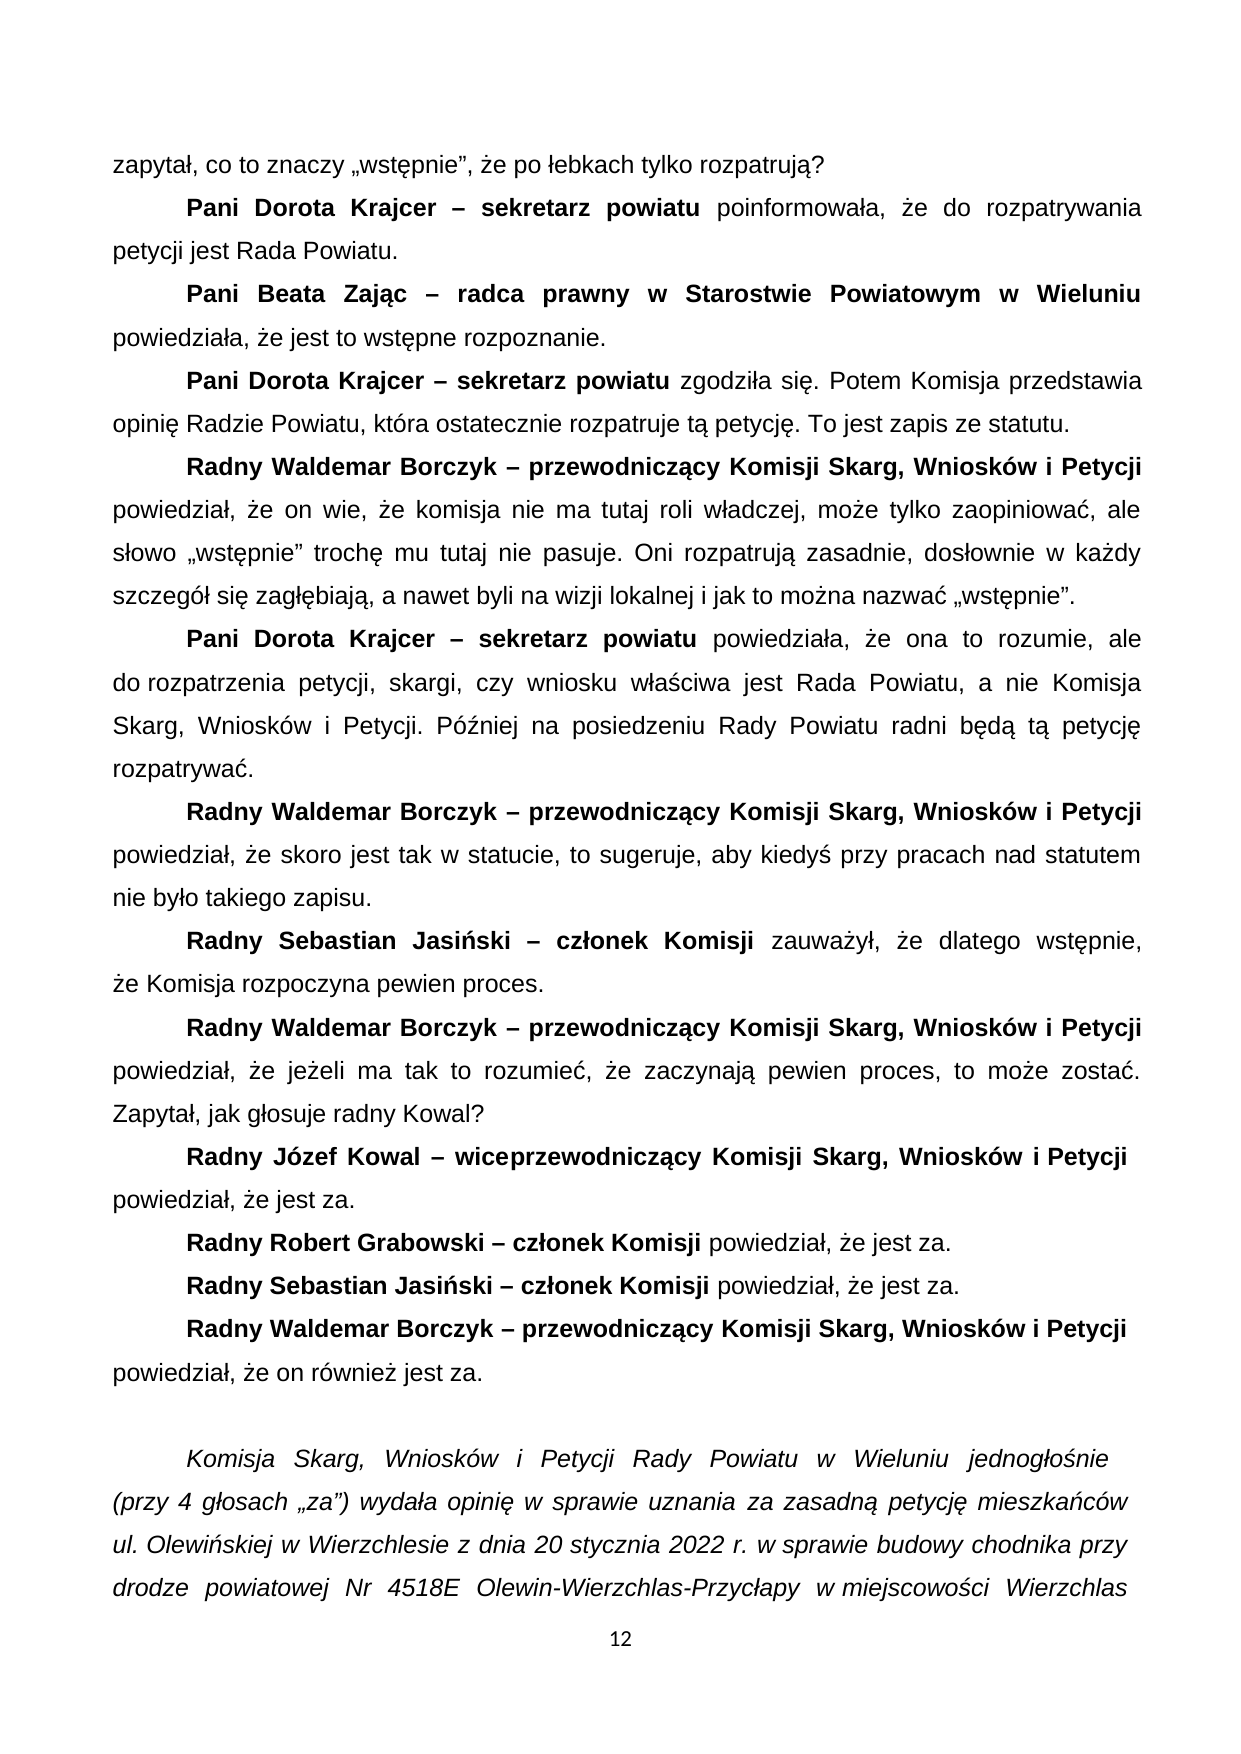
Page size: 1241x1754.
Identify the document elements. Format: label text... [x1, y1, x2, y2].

text Radny Waldemar Borczyk – przewodniczący Komisji Skarg, Wniosków i Petycji powiedział, że on wie, że komisja nie ma tutaj roli władczej, może tylko zaopiniować, ale słowo „wstępnie” trochę mu tutaj nie pasuje. Oni rozpatrują zasadnie, dosłownie w każdy szczegół się zagłębiają, a nawet byli na wizji lokalnej i jak to można nazwać „wstępnie”. [112, 452, 1142, 610]
text Pani Dorota Krajcer – sekretarz powiatu zgodziła się. Potem Komisja przedstawia opinię Radzie Powiatu, która ostatecznie rozpatruje tą petycję. To jest zapis ze statutu. [112, 366, 1142, 437]
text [112, 1444, 1128, 1602]
text Radny Sebastian Jasiński – członek Komisji zauważył, że dlatego wstępnie, że Komisja rozpoczyna pewien proces. [112, 926, 1142, 998]
text Radny Józef Kowal – wiceprzewodniczący Komisji Skarg, Wniosków i Petycji powiedział, że jest za. [112, 1142, 1128, 1214]
text Pani Dorota Krajcer – sekretarz powiatu powiedziała, że ona to rozumie, ale do rozpatrzenia petycji, skargi, czy wniosku właściwa jest Rada Powiatu, a nie Komisja Skarg, Wniosków i Petycji. Później na posiedzeniu Rady Powiatu radni będą tą petycję rozpatrywać. [112, 624, 1142, 782]
text Radny Robert Grabowski – członek Komisji powiedział, że jest za. [112, 1228, 1128, 1257]
text Radny Sebastian Jasiński – członek Komisji powiedział, że jest za. [112, 1271, 1128, 1300]
text Pani Dorota Krajcer – sekretarz powiatu poinformowała, że do rozpatrywania petycji jest Rada Powiatu. [112, 193, 1142, 265]
text Radny Waldemar Borczyk – przewodniczący Komisji Skarg, Wniosków i Petycji powiedział, że on również jest za. [112, 1314, 1128, 1386]
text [112, 150, 1142, 179]
text Radny Waldemar Borczyk – przewodniczący Komisji Skarg, Wniosków i Petycji powiedział, że jeżeli ma tak to rozumieć, że zaczynają pewien proces, to może zostać. Zapytał, jak głosuje radny Kowal? [112, 1012, 1142, 1127]
text Pani Beata Zając – radca prawny w Starostwie Powiatowym w Wieluniu powiedziała, że jest to wstępne rozpoznanie. [112, 279, 1142, 351]
text Radny Waldemar Borczyk – przewodniczący Komisji Skarg, Wniosków i Petycji powiedział, że skoro jest tak w statucie, to sugeruje, aby kiedyś przy pracach nad statutem nie było takiego zapisu. [112, 797, 1142, 912]
